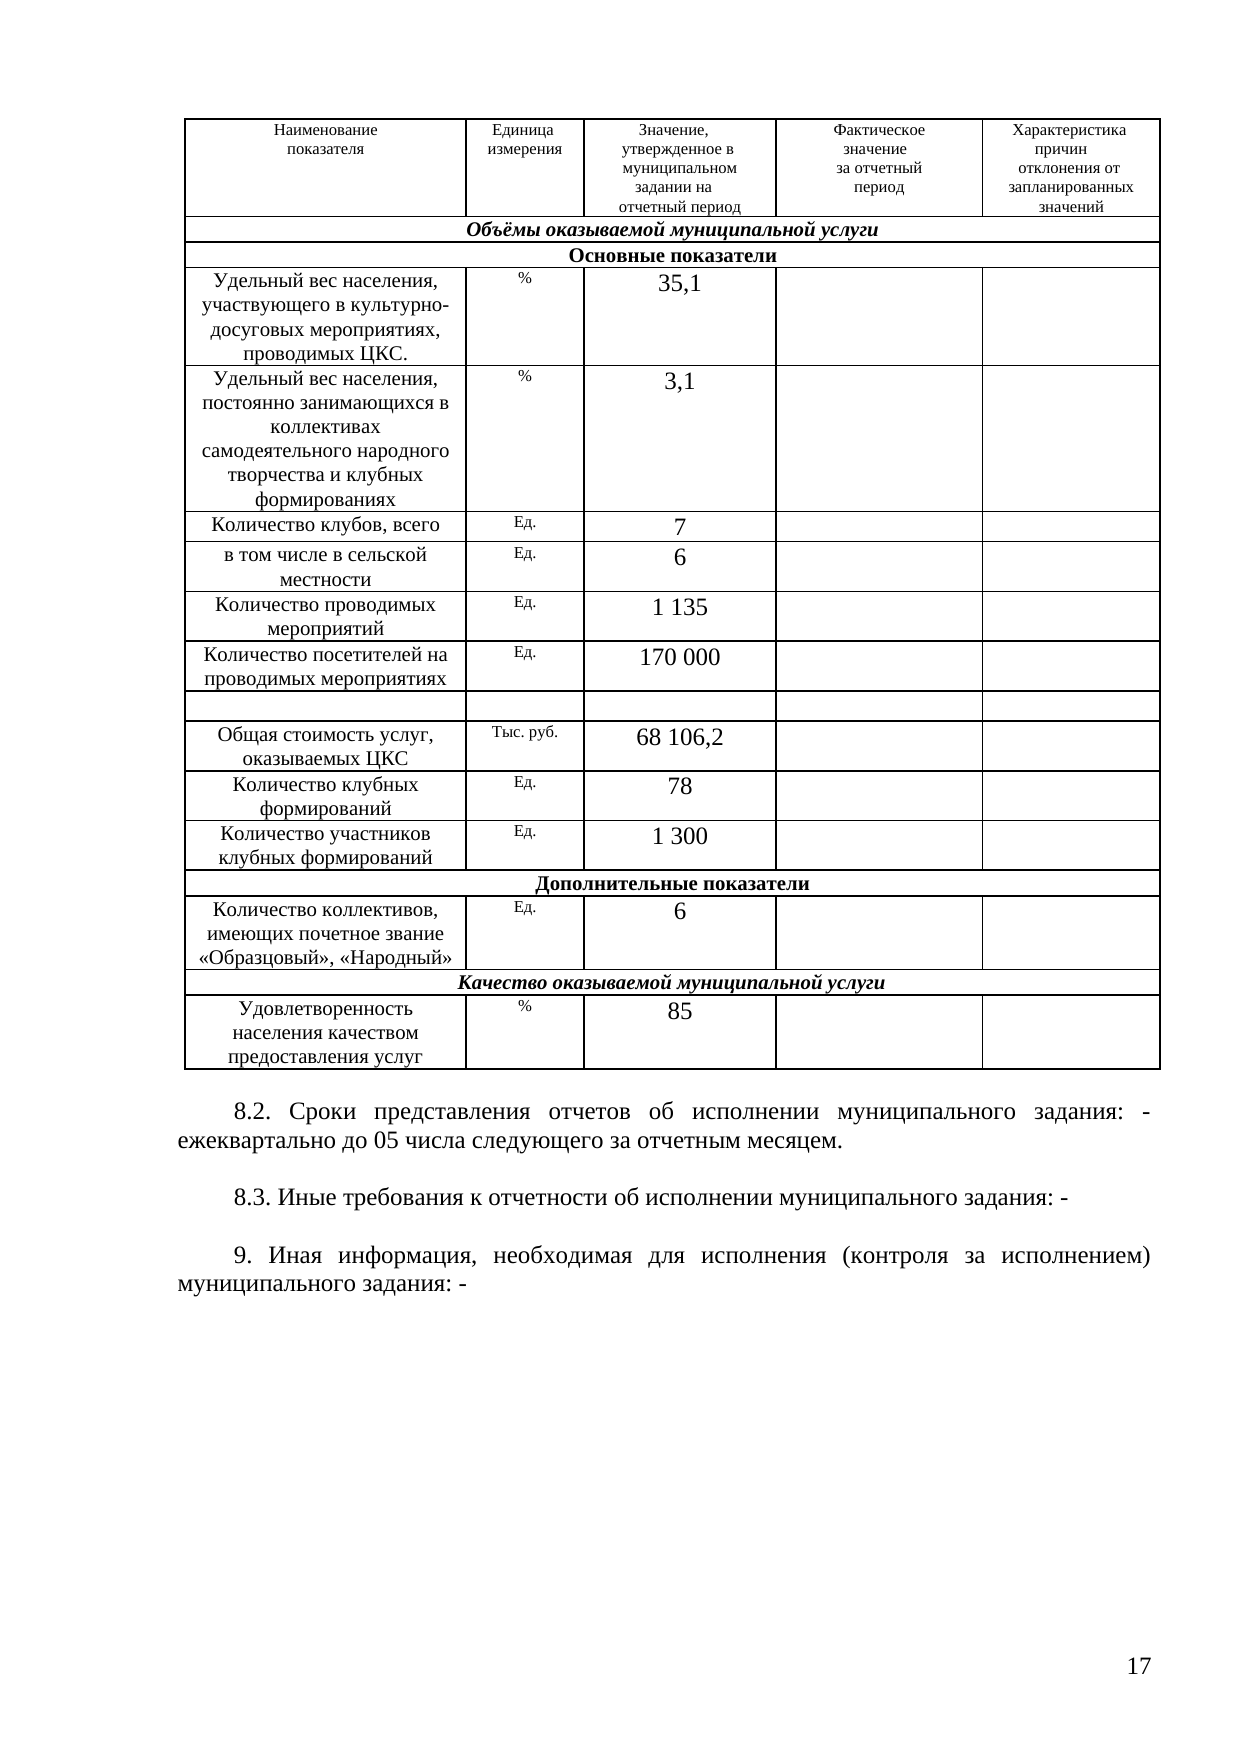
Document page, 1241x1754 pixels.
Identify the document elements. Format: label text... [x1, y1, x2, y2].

table_cell Количество клубных формирований [186, 772, 465, 819]
table_cell 68 106,2 [585, 722, 775, 770]
table_cell Ед. [467, 772, 583, 819]
table_cell 6 [585, 897, 775, 969]
table_cell 1 300 [585, 821, 775, 869]
table_cell [983, 592, 1159, 640]
table_cell Объёмы оказываемой муниципальной услуги [186, 217, 1159, 241]
table_cell Количество коллективов, имеющих почетное звание «Образцовый», «Народный» [186, 897, 465, 969]
table_cell [983, 692, 1159, 720]
table_cell [777, 642, 982, 690]
table_cell Количество участников клубных формирований [186, 821, 465, 869]
table_cell [983, 897, 1159, 969]
text 9. Иная информация, необходимая для исполнения (контроля за исполнением) муниципального задания: - [177, 1240, 1152, 1297]
table_cell 7 [585, 512, 775, 541]
table_cell Тыс. руб. [467, 722, 583, 770]
table_cell Ед. [467, 542, 583, 591]
table_cell [467, 692, 583, 720]
table_cell Количество клубов, всего [186, 512, 465, 541]
table_cell [983, 268, 1159, 364]
text 8.3. Иные требования к отчетности об исполнении муниципального задания: - [177, 1182, 1152, 1211]
table_header Фактическое значение за отчетный период [777, 120, 982, 216]
table_header Характеристика причин отклонения от запланированных значений [983, 120, 1159, 216]
table_cell 3,1 [585, 366, 775, 511]
table_cell [777, 996, 982, 1068]
table_cell [983, 772, 1159, 819]
table_cell 6 [585, 542, 775, 591]
table_header Единица измерения [467, 120, 583, 216]
table_cell Удовлетворенность населения качеством предоставления услуг [186, 996, 465, 1068]
table_cell 85 [585, 996, 775, 1068]
table_cell [777, 268, 982, 364]
table_cell [983, 366, 1159, 511]
table_cell [777, 366, 982, 511]
table_cell Ед. [467, 512, 583, 541]
table_header Наименование показателя [186, 120, 465, 216]
table_header Значение, утвержденное в муниципальном задании на отчетный период [585, 120, 775, 216]
table_cell [777, 772, 982, 819]
table_cell [777, 512, 982, 541]
text 8.2. Сроки представления отчетов об исполнении муниципального задания: - ежеквартально до 05 числа следующего за отчетным месяцем. [177, 1096, 1152, 1153]
table_cell Ед. [467, 642, 583, 690]
table_cell [777, 722, 982, 770]
table_cell 35,1 [585, 268, 775, 364]
table_cell [983, 722, 1159, 770]
table_cell Удельный вес населения, постоянно занимающихся в коллективах самодеятельного народного творчества и клубных формированиях [186, 366, 465, 511]
table_cell [777, 692, 982, 720]
table_cell [983, 821, 1159, 869]
table_cell [983, 642, 1159, 690]
table_cell 78 [585, 772, 775, 819]
table_cell Основные показатели [186, 243, 1159, 267]
table_cell [777, 542, 982, 591]
table_cell Количество проводимых мероприятий [186, 592, 465, 640]
table_cell [983, 542, 1159, 591]
table_cell [777, 821, 982, 869]
table_cell Ед. [467, 821, 583, 869]
table_cell % [467, 268, 583, 364]
table_cell 1 135 [585, 592, 775, 640]
table_cell [777, 897, 982, 969]
table_cell [983, 512, 1159, 541]
table_cell 170 000 [585, 642, 775, 690]
table_cell Количество посетителей на проводимых мероприятиях [186, 642, 465, 690]
table_cell [777, 592, 982, 640]
table_cell в том числе в сельской местности [186, 542, 465, 591]
table_cell Удельный вес населения, участвующего в культурно-досуговых мероприятиях, проводимых ЦКС. [186, 268, 465, 364]
table_cell [186, 692, 465, 720]
table_cell % [467, 996, 583, 1068]
table_cell Ед. [467, 897, 583, 969]
table_cell Ед. [467, 592, 583, 640]
table_cell [585, 692, 775, 720]
table_cell % [467, 366, 583, 511]
table_cell Качество оказываемой муниципальной услуги [186, 970, 1159, 994]
table_cell Общая стоимость услуг, оказываемых ЦКС [186, 722, 465, 770]
table_cell [983, 996, 1159, 1068]
table_cell Дополнительные показатели [186, 871, 1159, 895]
